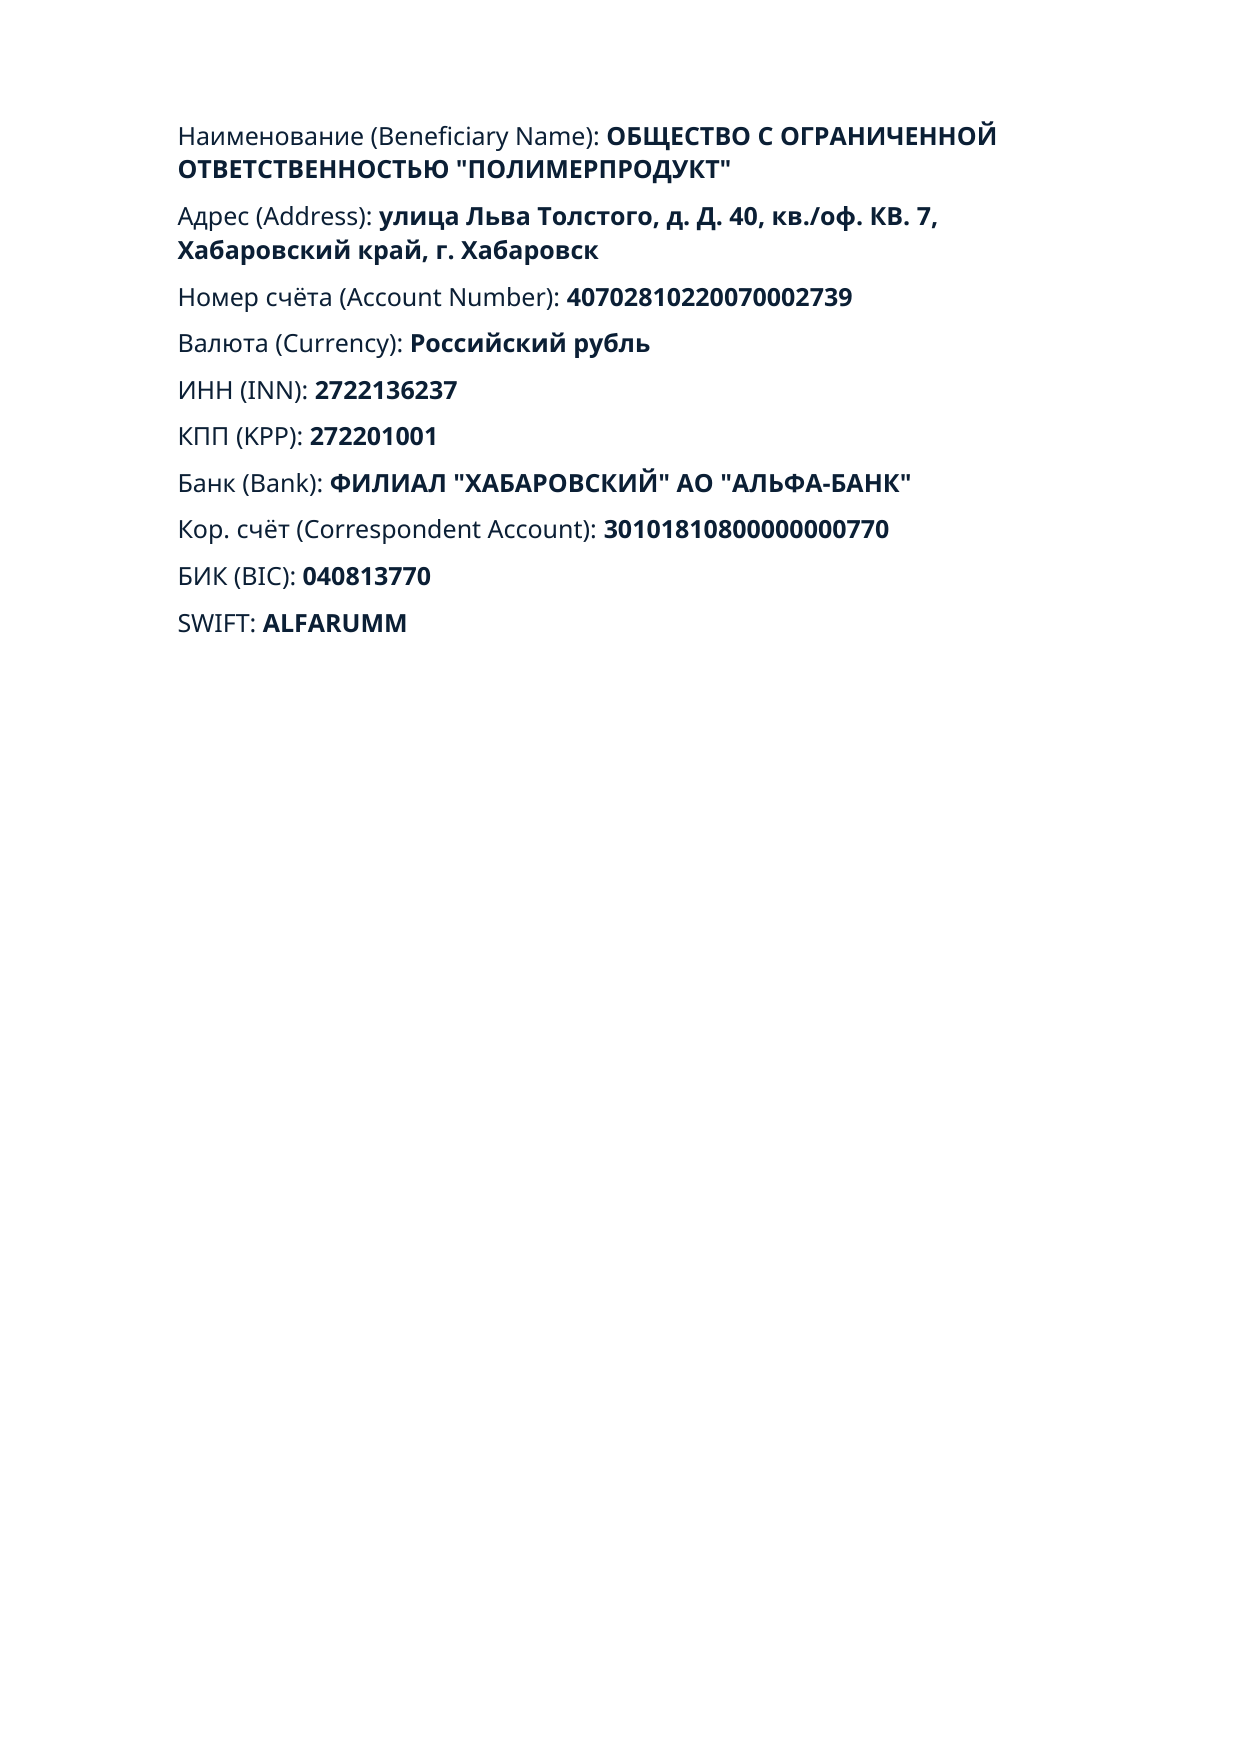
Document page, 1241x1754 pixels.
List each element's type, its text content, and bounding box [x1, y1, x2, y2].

table_header ИНН (INN): 2722136237 [177, 373, 1040, 419]
table_header Банк (Bank): ФИЛИАЛ "ХАБАРОВСКИЙ" АО "АЛЬФА-БАНК" [177, 466, 1040, 512]
table_header Наименование (Beneficiary Name): ОБЩЕСТВО С ОГРАНИЧЕННОЙ ОТВЕТСТВЕННОСТЬЮ "ПОЛИМЕРПРОДУКТ" [177, 118, 1040, 199]
table_header Номер счёта (Account Number): 40702810220070002739 [177, 279, 1040, 326]
table_header SWIFT: ALFARUMM [177, 605, 1040, 652]
table_header Адрес (Address): улица Льва Толстого, д. Д. 40, кв./оф. КВ. 7, Хабаровский край, г. Хабаровск [177, 199, 1040, 279]
table_header Валюта (Currency): Российский рубль [177, 326, 1040, 372]
table_header БИК (BIC): 040813770 [177, 559, 1040, 605]
table_header Кор. счёт (Correspondent Account): 30101810800000000770 [177, 512, 1040, 559]
table_header КПП (KPP): 272201001 [177, 419, 1040, 466]
